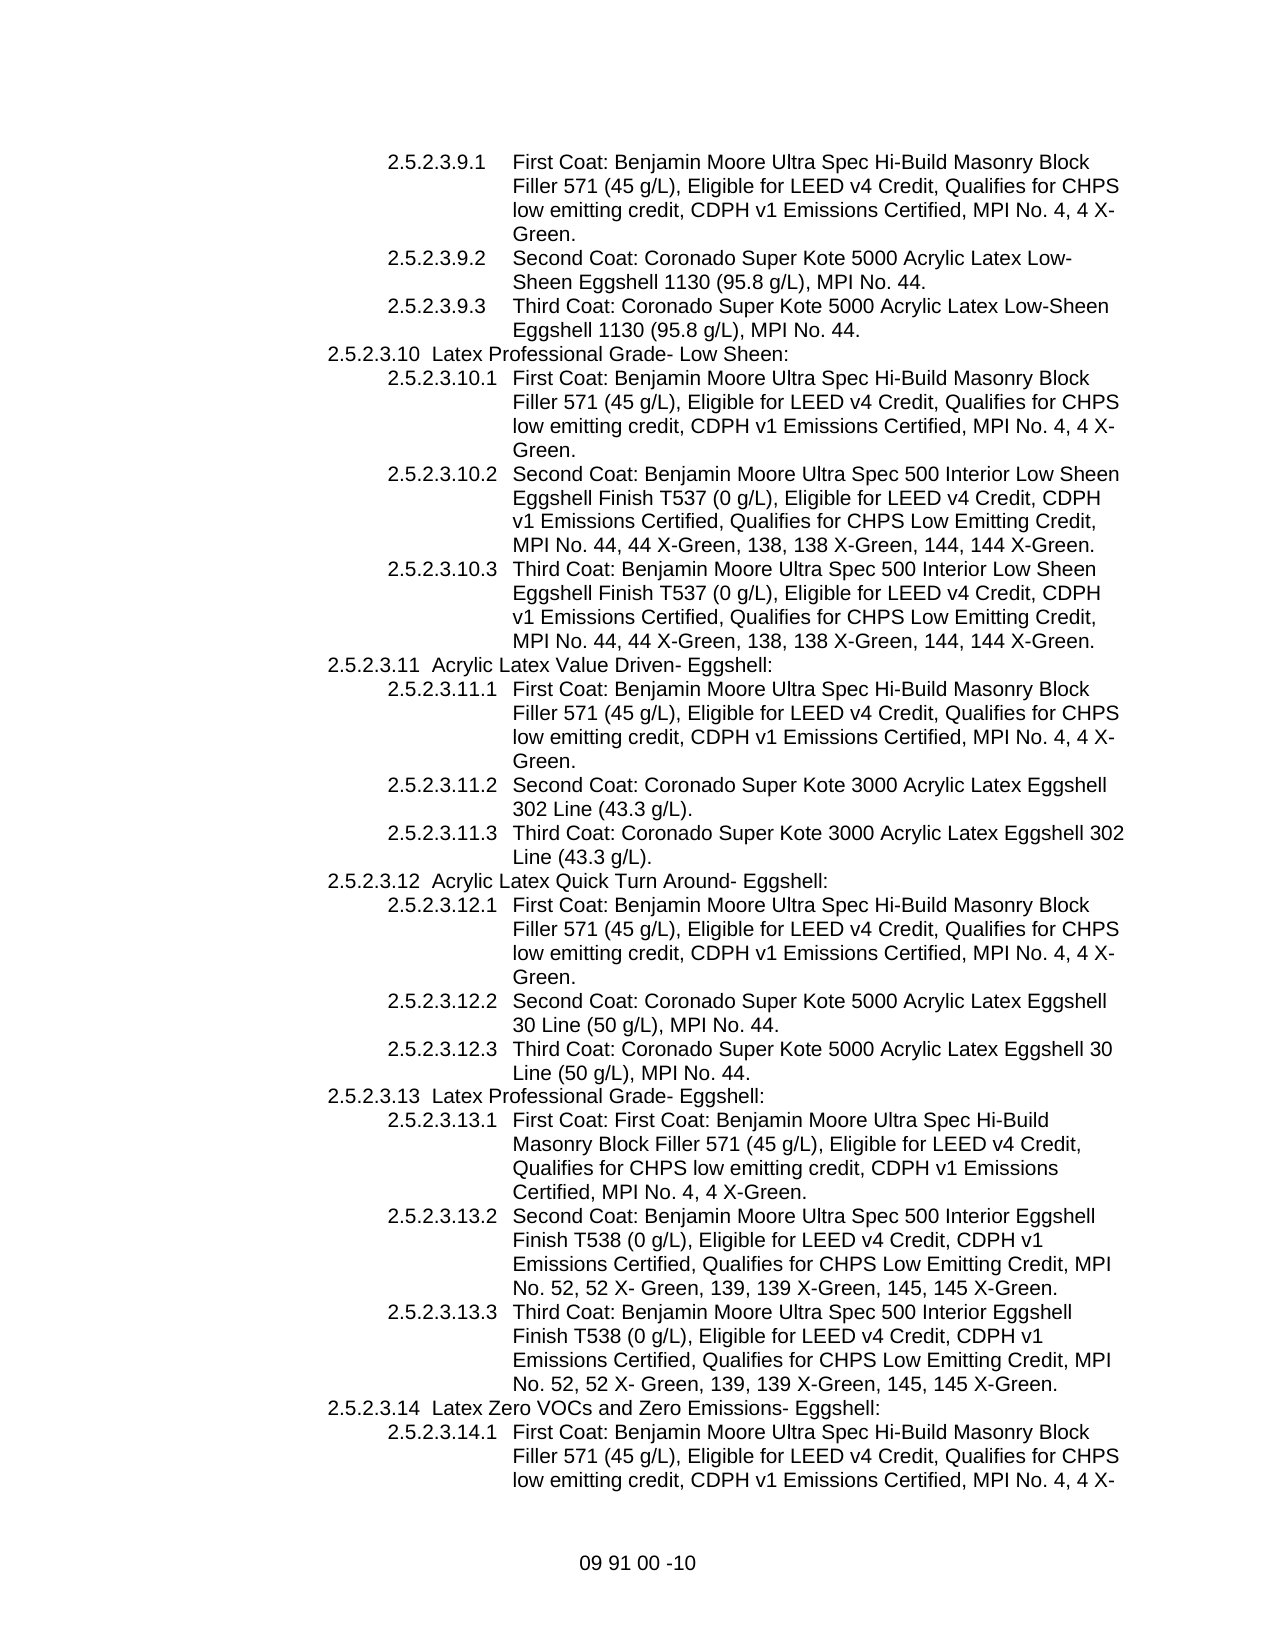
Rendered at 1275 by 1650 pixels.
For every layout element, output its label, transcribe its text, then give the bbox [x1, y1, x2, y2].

list Third Coat: Coronado Super Kote 3000 Acrylic Latex Eggshell 302 Line (43.3 g/L). [387, 821, 1125, 869]
list Latex Professional Grade- Eggshell: [327, 1084, 1125, 1108]
list Latex Professional Grade- Low Sheen: [327, 342, 1125, 366]
list Acrylic Latex Value Driven- Eggshell: [327, 653, 1125, 677]
list Third Coat: Benjamin Moore Ultra Spec 500 Interior Eggshell Finish T538 (0 g/L), Eligible for LEED v4 Credit, CDPH v1 Emissions Certified, Qualifies for CHPS Low Emitting Credit, MPI No. 52, 52 X- Green, 139, 139 X-Green, 145, 145 X-Green. [387, 1300, 1125, 1396]
list Second Coat: Benjamin Moore Ultra Spec 500 Interior Eggshell Finish T538 (0 g/L), Eligible for LEED v4 Credit, CDPH v1 Emissions Certified, Qualifies for CHPS Low Emitting Credit, MPI No. 52, 52 X- Green, 139, 139 X-Green, 145, 145 X-Green. [387, 1204, 1125, 1300]
list Second Coat: Benjamin Moore Ultra Spec 500 Interior Low Sheen Eggshell Finish T537 (0 g/L), Eligible for LEED v4 Credit, CDPH v1 Emissions Certified, Qualifies for CHPS Low Emitting Credit, MPI No. 44, 44 X-Green, 138, 138 X-Green, 144, 144 X-Green. [387, 461, 1125, 557]
list Third Coat: Benjamin Moore Ultra Spec 500 Interior Low Sheen Eggshell Finish T537 (0 g/L), Eligible for LEED v4 Credit, CDPH v1 Emissions Certified, Qualifies for CHPS Low Emitting Credit, MPI No. 44, 44 X-Green, 138, 138 X-Green, 144, 144 X-Green. [387, 557, 1125, 653]
list Second Coat: Coronado Super Kote 5000 Acrylic Latex Eggshell 30 Line (50 g/L), MPI No. 44. [387, 988, 1125, 1036]
list Second Coat: Coronado Super Kote 3000 Acrylic Latex Eggshell 302 Line (43.3 g/L). [387, 773, 1125, 821]
list First Coat: First Coat: Benjamin Moore Ultra Spec Hi-Build Masonry Block Filler 571 (45 g/L), Eligible for LEED v4 Credit, Qualifies for CHPS low emitting credit, CDPH v1 Emissions Certified, MPI No. 4, 4 X-Green. [387, 1108, 1125, 1204]
list Acrylic Latex Quick Turn Around- Eggshell: [327, 869, 1125, 893]
list Latex Zero VOCs and Zero Emissions- Eggshell: [327, 1396, 1125, 1420]
list Third Coat: Coronado Super Kote 5000 Acrylic Latex Eggshell 30 Line (50 g/L), MPI No. 44. [387, 1036, 1125, 1084]
list Second Coat: Coronado Super Kote 5000 Acrylic Latex Low-Sheen Eggshell 1130 (95.8 g/L), MPI No. 44. [387, 246, 1125, 294]
list Third Coat: Coronado Super Kote 5000 Acrylic Latex Low-Sheen Eggshell 1130 (95.8 g/L), MPI No. 44. [387, 294, 1125, 342]
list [387, 1420, 1125, 1492]
